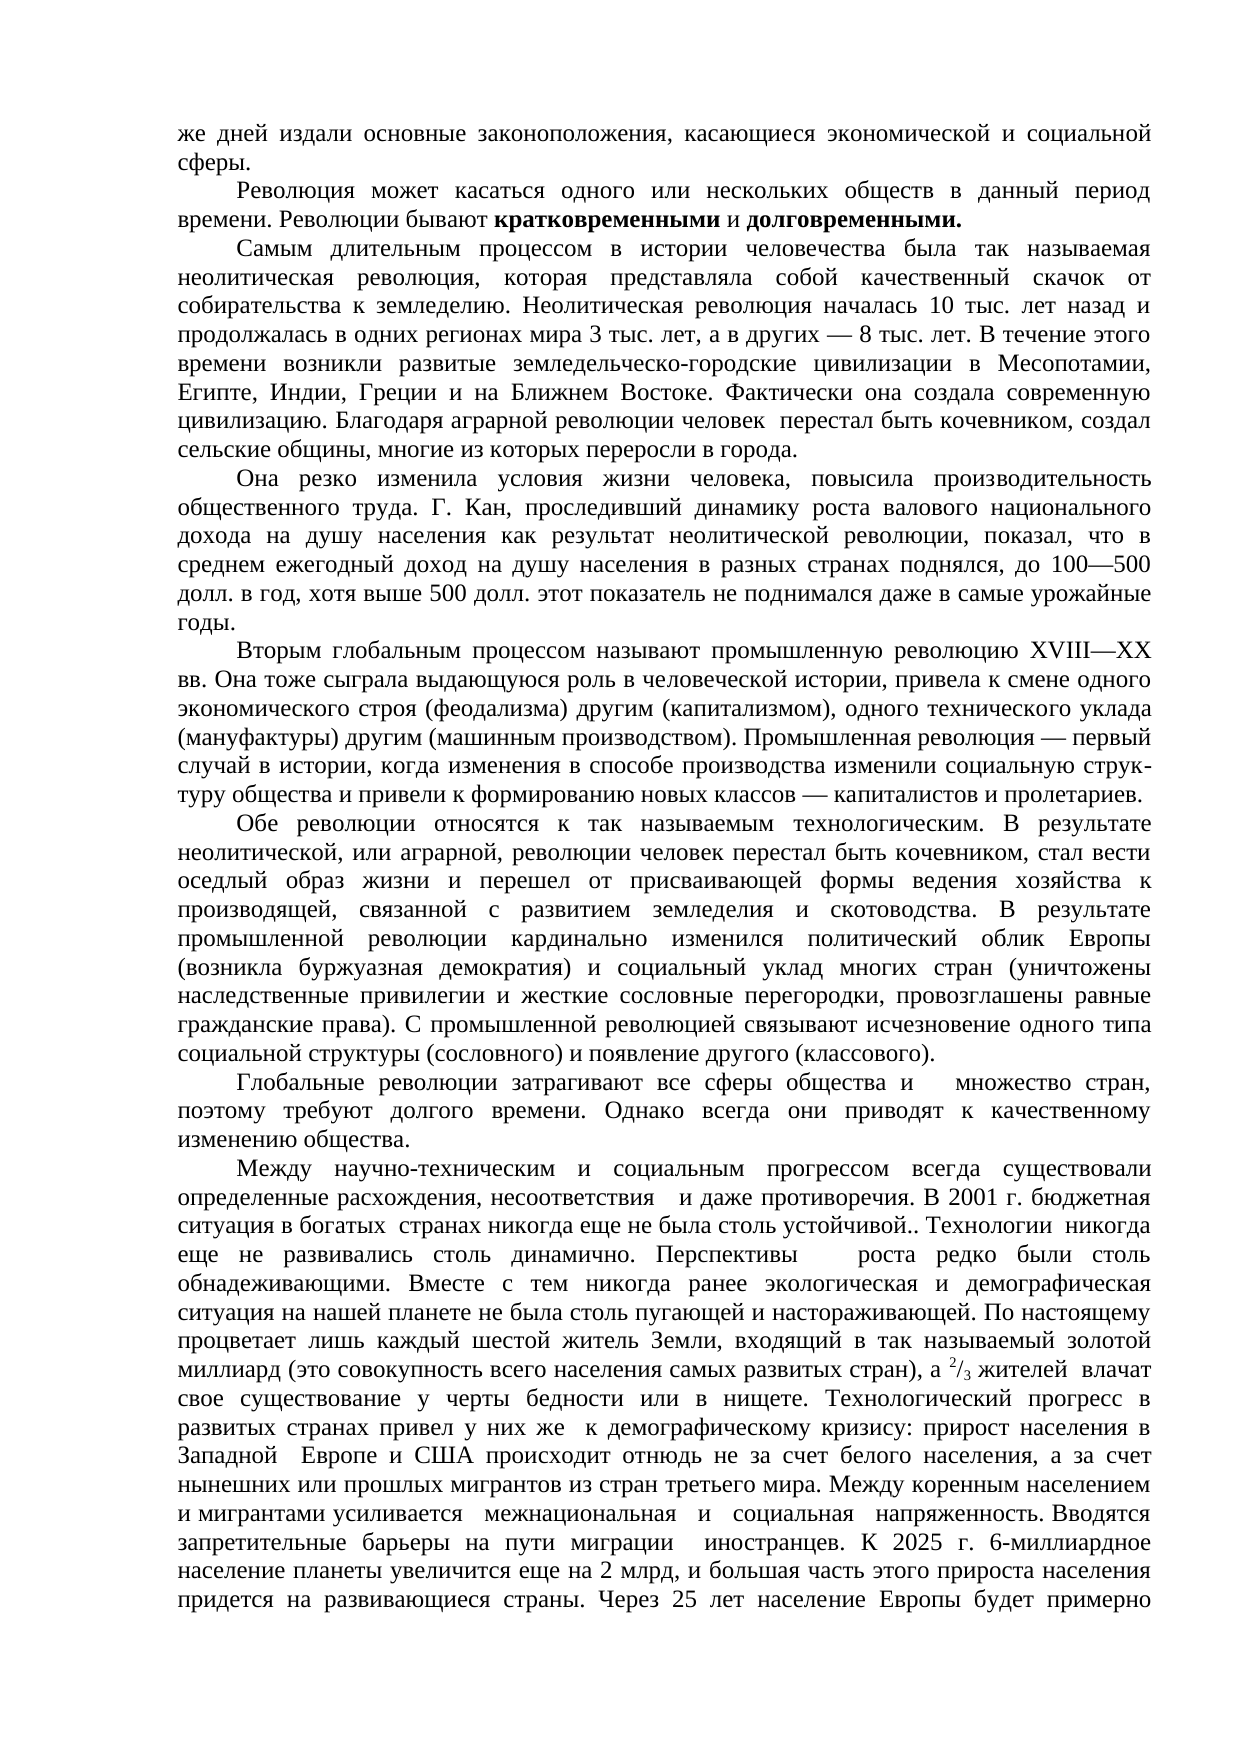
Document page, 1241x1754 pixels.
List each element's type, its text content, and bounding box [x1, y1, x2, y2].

text Глобальные революции затрагивают все сферы общества и множество стран, поэтому требуют долгого времени. Однако всегда они приводят к качественному изменению общества. [177, 1067, 1152, 1153]
text Вторым глобальным процессом называют промышленную революцию XVIII—XX вв. Она тоже сыграла выдающуюся роль в человеческой истории, привела к смене одного экономического строя (феодализма) другим (капитализмом), одного технического уклада (мануфактуры) другим (машинным производством). Промышленная революция — первый случай в истории, когда изменения в способе производства изменили социальную структуру общества и привели к формированию новых классов — капиталистов и пролетариев. [177, 636, 1152, 808]
text Самым длительным процессом в истории человечества была так называемая неолитическая революция, которая представляла собой качественный скачок от собирательства к земледелию. Неолитическая революция началась 10 тыс. лет назад и продолжалась в одних регионах мира 3 тыс. лет, а в других — 8 тыс. лет. В течение этого времени возникли развитые земледельческо-городские цивилизации в Месопотамии, Египте, Индии, Греции и на Ближнем Востоке. Фактически она создала современную цивилизацию. Благодаря аграрной революции человек перестал быть кочевником, создал сельские общины, многие из которых переросли в города. [177, 233, 1152, 463]
text Обе революции относятся к так называемым технологическим. В результате неолитической, или аграрной, революции человек перестал быть кочевником, стал вести оседлый образ жизни и перешел от присваивающей формы ведения хозяйства к производящей, связанной с развитием земледелия и скотоводства. В результате промышленной революции кардинально изменился политический облик Европы (возникла буржуазная демократия) и социальный уклад многих стран (уничтожены наследственные привилегии и жесткие сословные перегородки, провозглашены равные гражданские права). С промышленной революцией связывают исчезновение одного типа социальной структуры (сословного) и появление другого (классового). [177, 808, 1152, 1067]
text Она резко изменила условия жизни человека, повысила производительность общественного труда. Г. Кан, проследивший динамику роста валового национального дохода на душу населения как результат неолитической революции, показал, что в среднем ежегодный доход на душу населения в разных странах поднялся, до 100—500 долл. в год, хотя выше 500 долл. этот показатель не поднимался даже в самые урожайные годы. [177, 463, 1152, 636]
text Революция может касаться одного или нескольких обществ в данный период времени. Революции бывают кратковременными и долговременными. [177, 176, 1152, 233]
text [177, 1153, 1152, 1613]
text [177, 118, 1152, 176]
